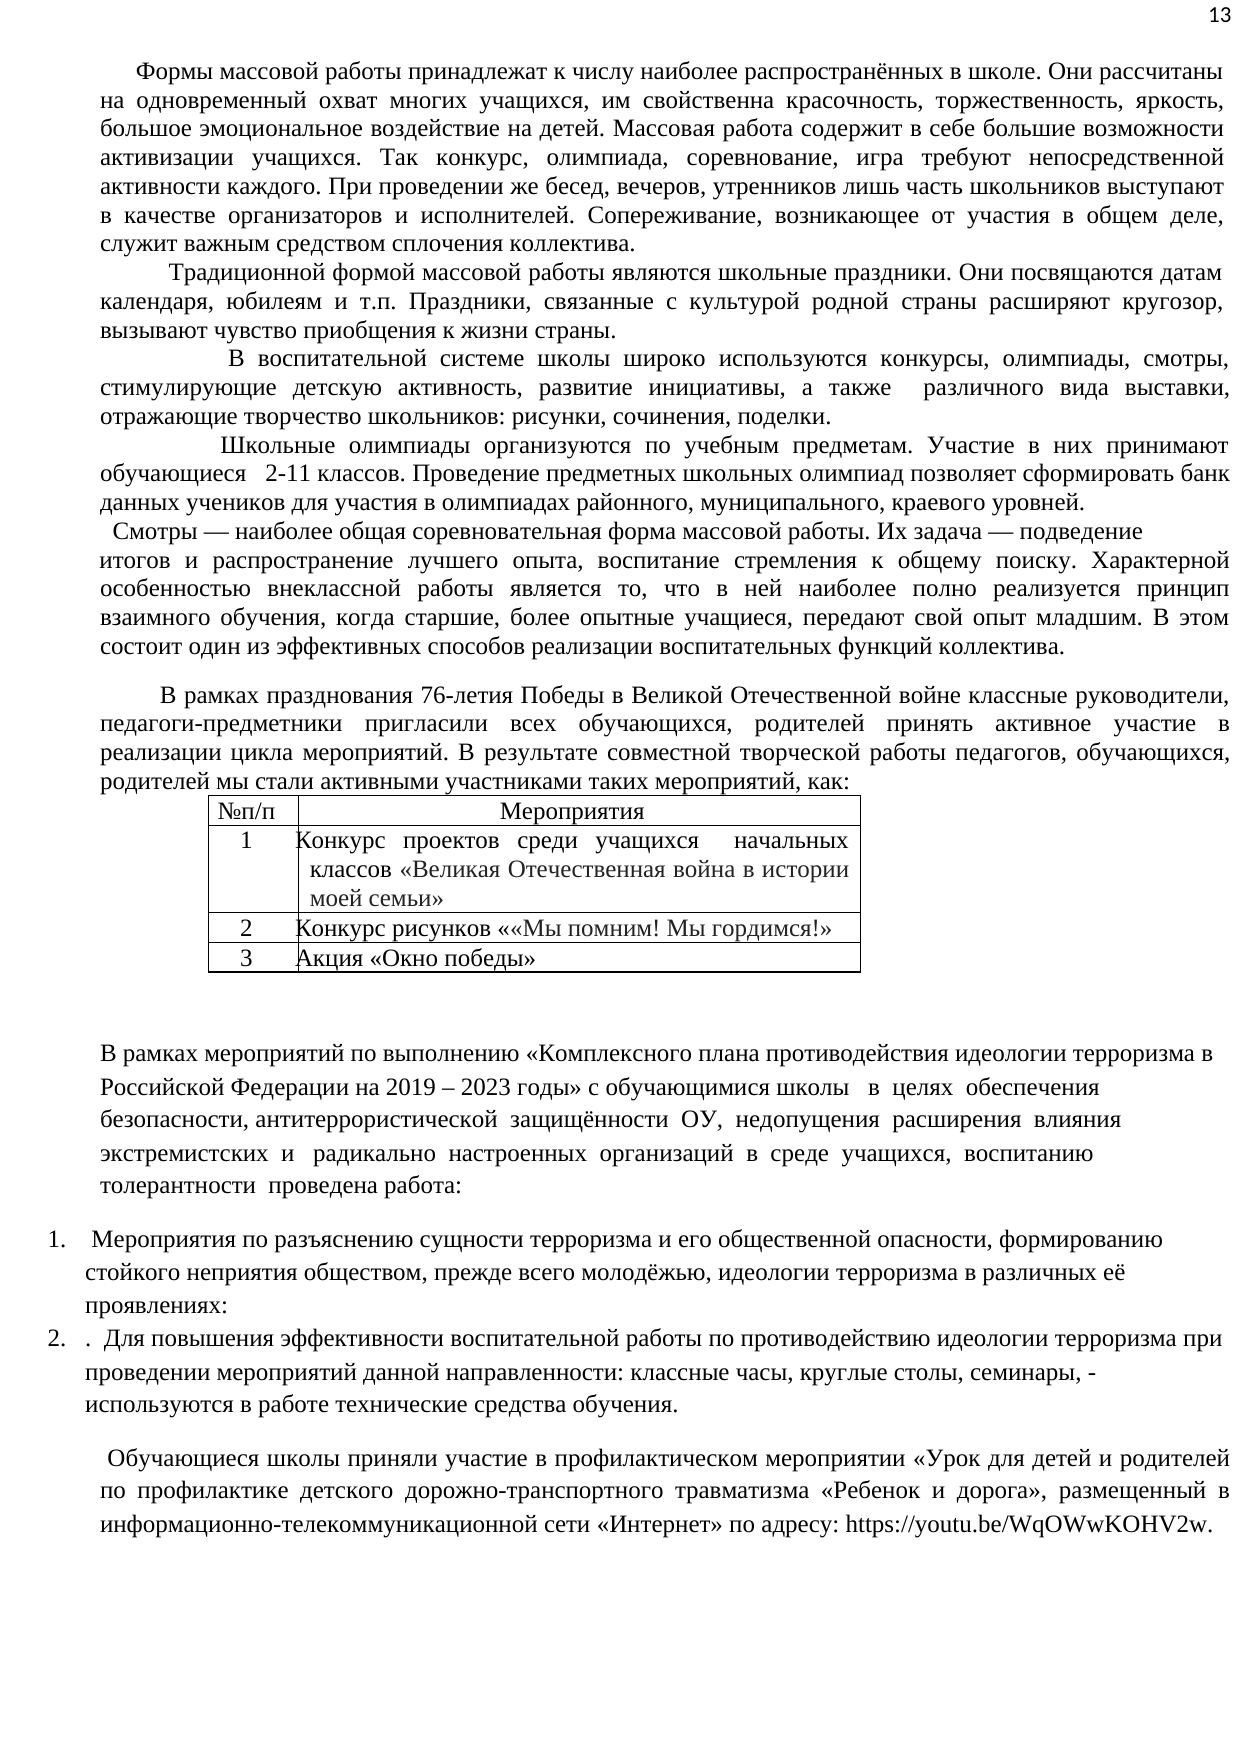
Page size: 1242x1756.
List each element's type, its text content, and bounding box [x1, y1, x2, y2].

table_cell 1 [209, 826, 298, 912]
table_header №п/п [209, 796, 298, 824]
text Формы массовой работы принадлежат к числу наиболее распространённых в школе. Они рассчитаны на одновременный охват многих учащихся, им свойственна красочность, торжественность, яркость, большое эмоциональное воздействие на детей. Массовая работа содержит в себе большие возможности активизации учащихся. Так конкурс, олимпиада, соревнование, игра требуют непосредственной активности каждого. При проведении же бесед, вечеров, утренников лишь часть школьников выступают в качестве организаторов и исполнителей. Сопереживание, возникающее от участия в общем деле, служит важным средством сплочения коллектива. [85, 56, 1225, 257]
table_cell Акция «Окно победы» [299, 943, 860, 971]
table_cell Конкурс проектов среди учащихся начальных классов «Великая Отечественная война в истории моей семьи» [299, 826, 860, 912]
text В рамках празднования 76-летия Победы в Великой Отечественной войне классные руководители, педагоги-предметники пригласили всех обучающихся, родителей принять активное участие в реализации цикла мероприятий. В результате совместной творческой работы педагогов, обучающихся, родителей мы стали активными участниками таких мероприятий, как: [85, 680, 1231, 795]
text В рамках мероприятий по выполнению «Комплексного плана противодействия идеологии терроризма в Российской Федерации на 2019 – 2023 годы» с обучающимися школы в целях обеспечения безопасности, антитеррористической защищённости ОУ, недопущения расширения влияния экстремистских и радикально настроенных организаций в среде учащихся, воспитанию толерантности проведена работа: [100, 1038, 1231, 1199]
table_cell 2 [209, 913, 298, 942]
text итогов и распространение лучшего опыта, воспитание стремления к общему поиску. Характерной особенностью внеклассной работы является то, что в ней наиболее полно реализуется принцип взаимного обучения, когда старшие, более опытные учащиеся, передают свой опыт младшим. В этом состоит один из эффективных способов реализации воспитательных функций коллектива. [85, 545, 1231, 660]
text Школьные олимпиады организуются по учебным предметам. Участие в них принимают обучающиеся 2-11 классов. Проведение предметных школьных олимпиад позволяет сформировать банк данных учеников для участия в олимпиадах районного, муниципального, краевого уровней. [85, 430, 1231, 516]
list . Для повышения эффективности воспитательной работы по противодействию идеологии терроризма при проведении мероприятий данной направленности: классные часы, круглые столы, семинары, - используются в работе технические средства обучения. [47, 1323, 1231, 1418]
table_header Мероприятия [299, 796, 860, 824]
text Традиционной формой массовой работы являются школьные праздники. Они посвящаются датам календаря, юбилеям и т.п. Праздники, связанные с культурой родной страны расширяют кругозор, вызывают чувство приобщения к жизни страны. [85, 257, 1225, 343]
text Смотры — наиболее общая соревновательная форма массовой работы. Их задача — подведение [100, 516, 1231, 545]
list Мероприятия по разъяснению сущности терроризма и его общественной опасности, формированию стойкого неприятия обществом, прежде всего молодёжью, идеологии терроризма в различных её проявлениях: [47, 1224, 1231, 1319]
table_cell Конкурс рисунков ««Мы помним! Мы гордимся!» [299, 913, 510, 942]
table_cell 3 [209, 943, 298, 971]
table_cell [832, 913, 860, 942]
text В воспитательной системе школы широко используются конкурсы, олимпиады, смотры, стимулирующие детскую активность, развитие инициативы, а также различного вида выставки, отражающие творчество школьников: рисунки, сочинения, поделки. [85, 343, 1231, 430]
subtitle Обучающиеся школы приняли участие в профилактическом мероприятии «Урок для детей и родителей по профилактике детского дорожно-транспортного травматизма «Ребенок и дорога», размещенный в информационно-телекоммуникационной сети «Интернет» по адресу: https://youtu.be/WqOWwKOHV2w. [100, 1443, 1231, 1537]
